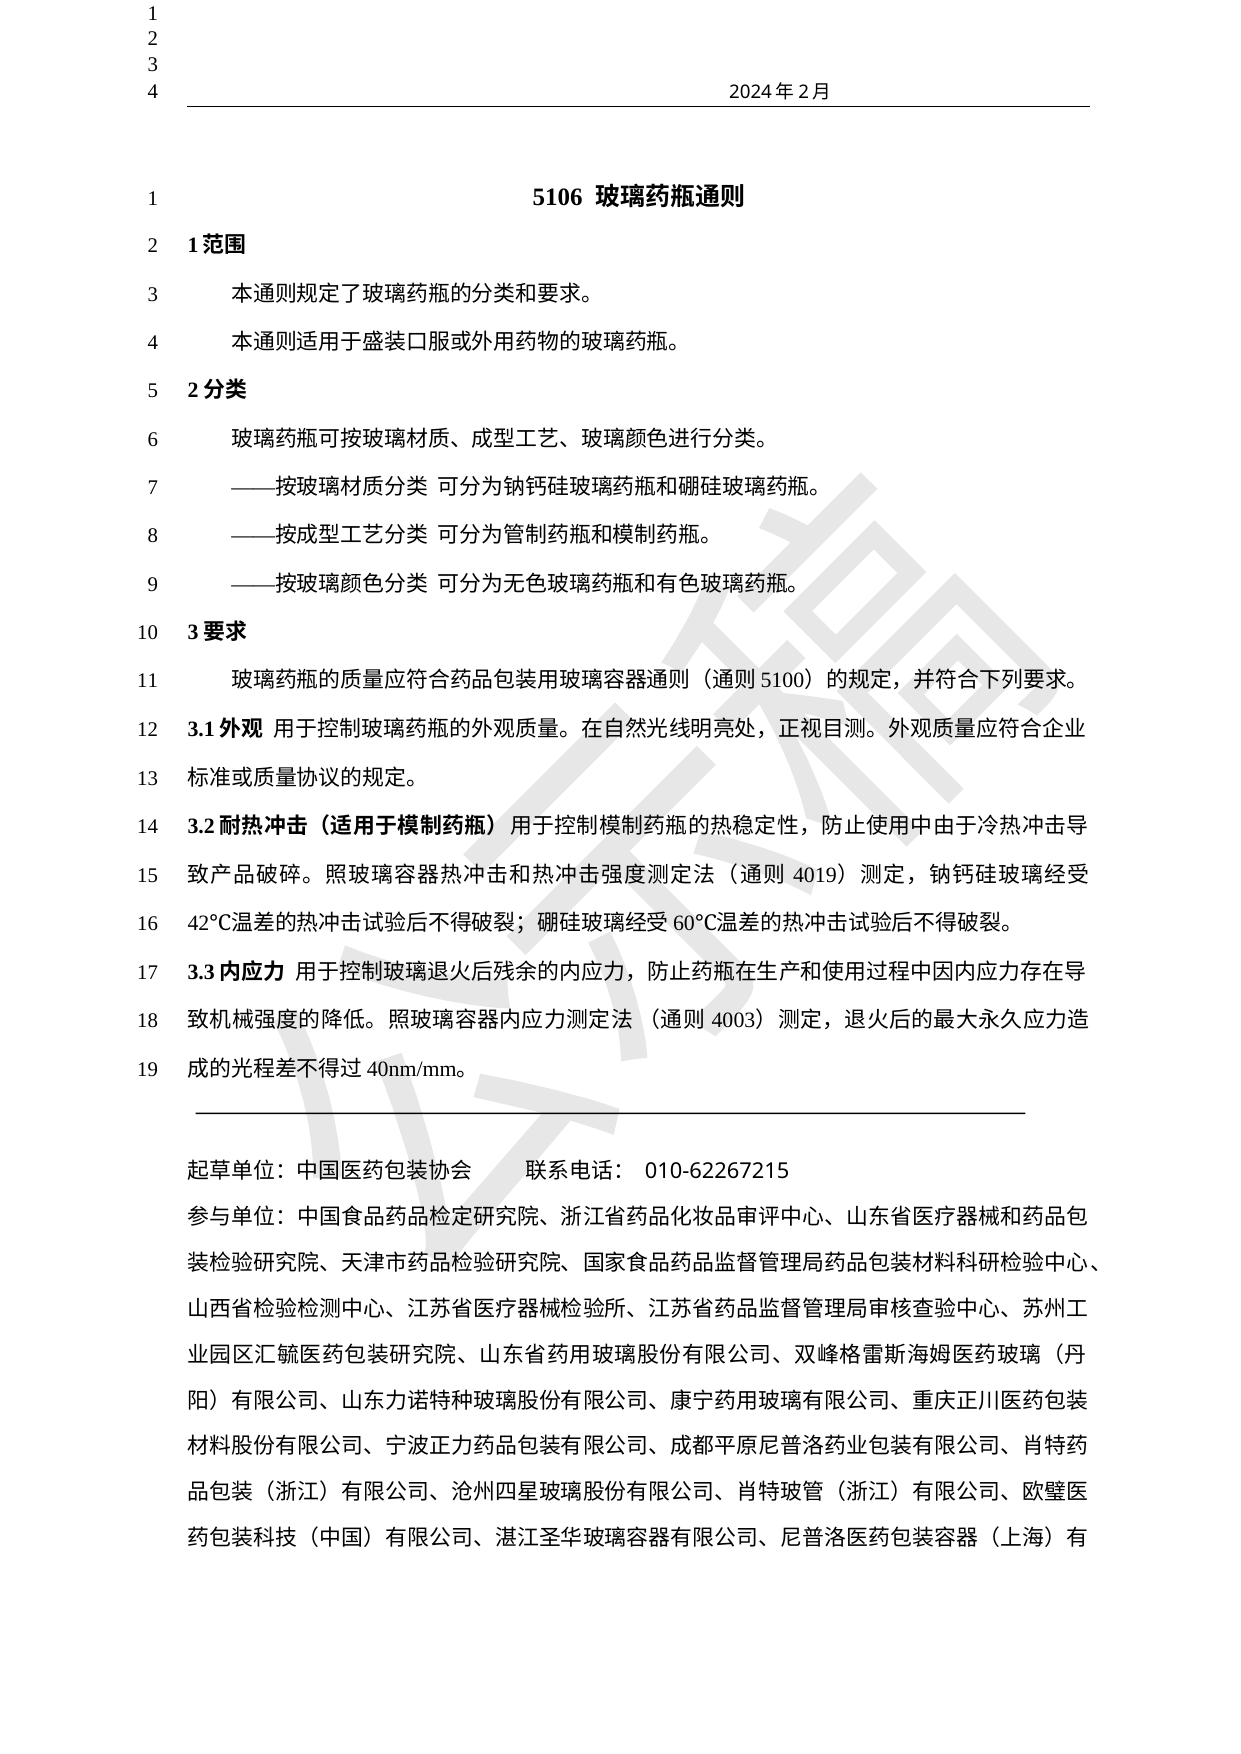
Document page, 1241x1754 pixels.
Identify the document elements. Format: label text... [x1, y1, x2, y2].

text 5106 玻璃药瓶通则 [187, 162, 1090, 227]
text 1范围 [187, 227, 1090, 259]
text ——按玻璃颜色分类 可分为无色玻璃药瓶和有色玻璃药瓶。 [187, 565, 1090, 598]
text 本通则适用于盛装口服或外用药物的玻璃药瓶。 [187, 324, 1090, 356]
text 3 要求 [187, 614, 1090, 646]
text ——按成型工艺分类 可分为管制药瓶和模制药瓶。 [187, 517, 1090, 549]
text 2 分类 [187, 372, 1090, 404]
text 3.2耐热冲击（适用于模制药瓶）用于控制模制药瓶的热稳定性，防止使用中由于冷热冲击导致产品破碎。照玻璃容器热冲击和热冲击强度测定法（通则 4019）测定，钠钙硅玻璃经受42℃温差的热冲击试验后不得破裂；硼硅玻璃经受60℃温差的热冲击试验后不得破裂。 [187, 807, 1090, 937]
text 玻璃药瓶可按玻璃材质、成型工艺、玻璃颜色进行分类。 [187, 420, 1090, 453]
text ——按玻璃材质分类 可分为钠钙硅玻璃药瓶和硼硅玻璃药瓶。 [187, 469, 1090, 501]
text 本通则规定了玻璃药瓶的分类和要求。 [187, 275, 1090, 308]
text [187, 1188, 1090, 1555]
text 起草单位：中国医药包装协会 联系电话： 010-62267215 [187, 1142, 1090, 1188]
text 3.1外观 用于控制玻璃药瓶的外观质量。在自然光线明亮处，正视目测。外观质量应符合企业标准或质量协议的规定。 [187, 710, 1090, 792]
text 3.3内应力 用于控制玻璃退火后残余的内应力，防止药瓶在生产和使用过程中因内应力存在导致机械强度的降低。照玻璃容器内应力测定法 （通则 4003）测定，退火后的最大永久应力造成的光程差不得过40nm/mm。 [187, 953, 1090, 1083]
text 玻璃药瓶的质量应符合药品包装用玻璃容器通则（通则5100）的规定，并符合下列要求。 [187, 662, 1090, 694]
